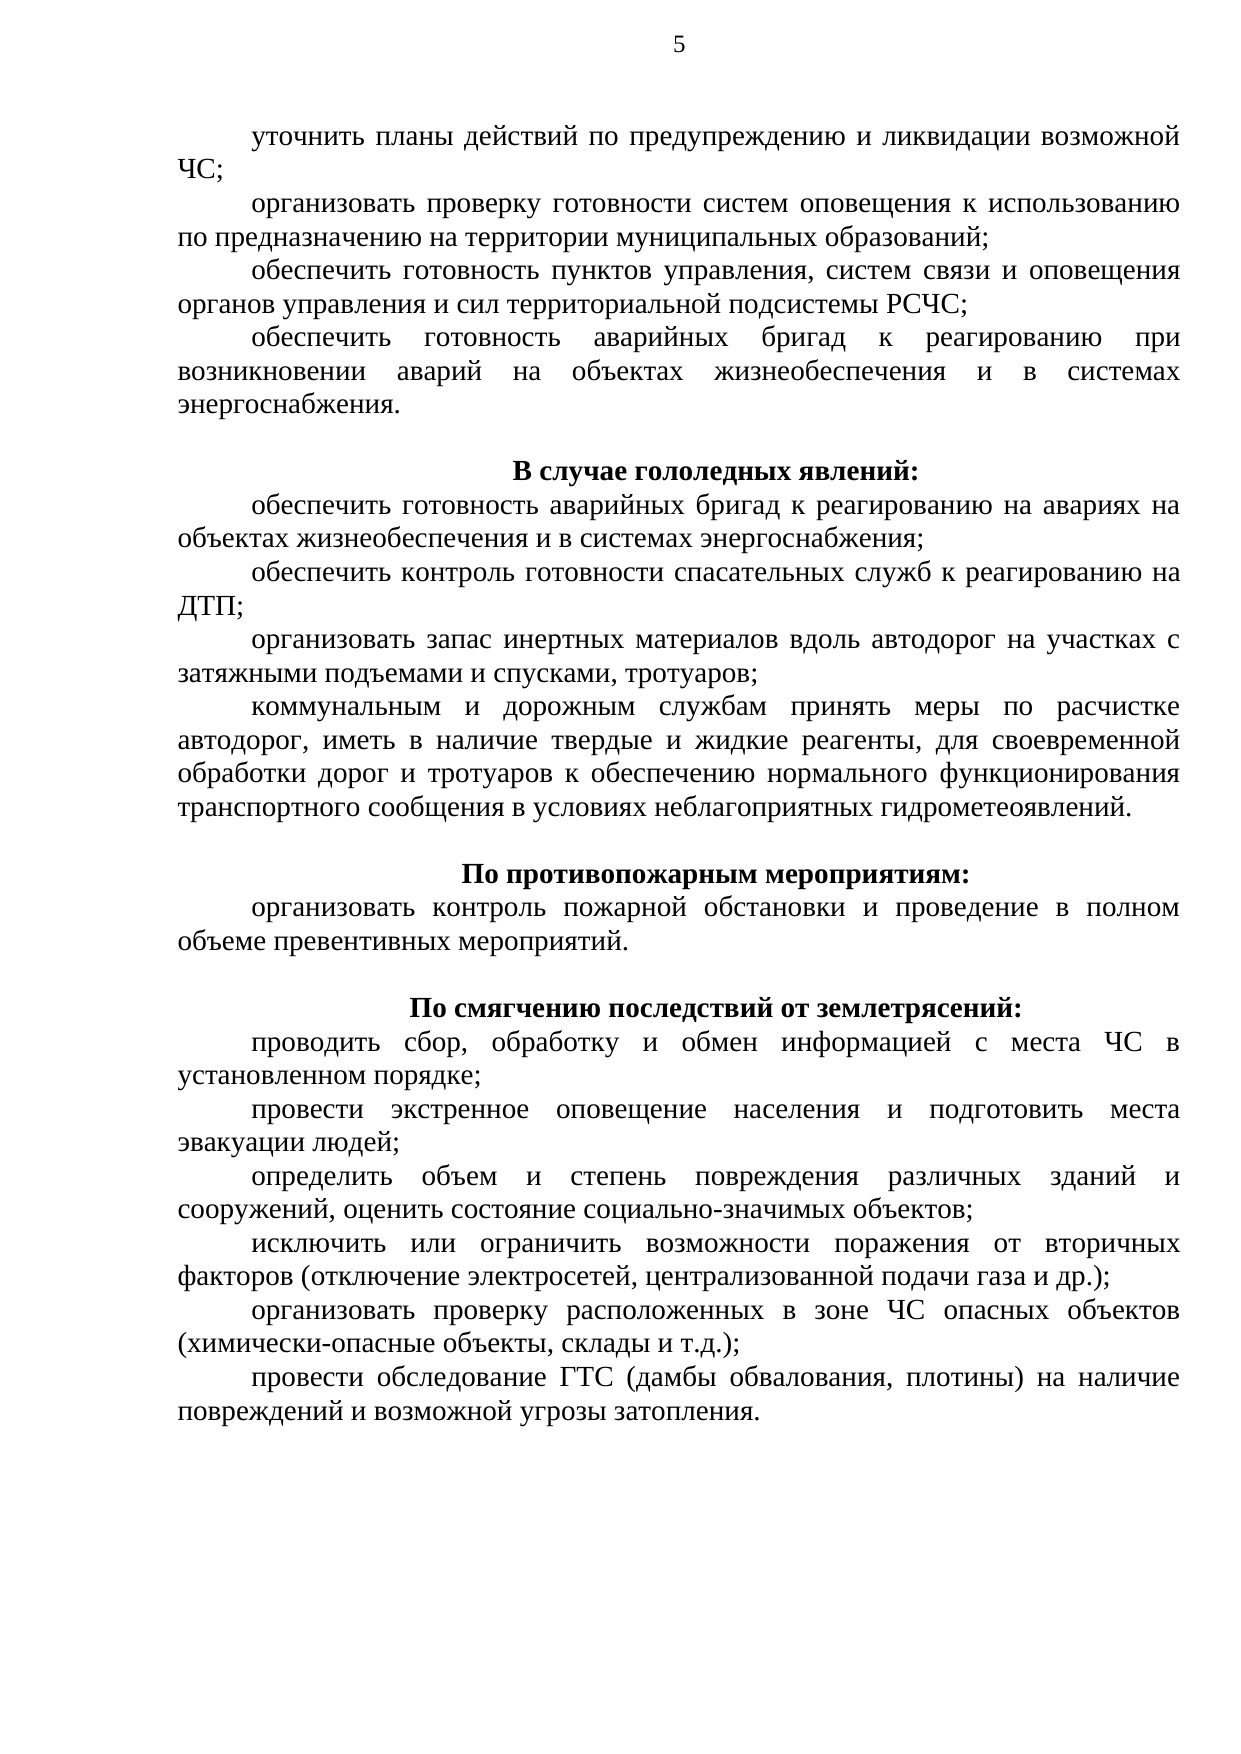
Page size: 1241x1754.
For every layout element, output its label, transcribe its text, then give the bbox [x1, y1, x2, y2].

text обеспечить готовность аварийных бригад к реагированию на авариях на объектах жизнеобеспечения и в системах энергоснабжения; [177, 487, 1181, 554]
text исключить или ограничить возможности поражения от вторичных факторов (отключение электросетей, централизованной подачи газа и др.); [177, 1225, 1181, 1292]
text уточнить планы действий по предупреждению и ликвидации возможной ЧС; [177, 118, 1181, 185]
text проводить сбор, обработку и обмен информацией с места ЧС в установленном порядке; [177, 1024, 1181, 1091]
text провести экстренное оповещение населения и подготовить места эвакуации людей; [177, 1091, 1181, 1158]
text организовать проверку расположенных в зоне ЧС опасных объектов (химически-опасные объекты, склады и т.д.); [177, 1292, 1181, 1359]
text В случае гололедных явлений: [177, 453, 1181, 487]
text организовать проверку готовности систем оповещения к использованию по предназначению на территории муниципальных образований; [177, 185, 1181, 252]
text организовать запас инертных материалов вдоль автодорог на участках с затяжными подъемами и спусками, тротуаров; [177, 621, 1181, 688]
text По противопожарным мероприятиям: [177, 856, 1181, 889]
text коммунальным и дорожным службам принять меры по расчистке автодорог, иметь в наличие твердые и жидкие реагенты, для своевременной обработки дорог и тротуаров к обеспечению нормального функционирования транспортного сообщения в условиях неблагоприятных гидрометеоявлений. [177, 688, 1181, 822]
text По смягчению последствий от землетрясений: [177, 990, 1181, 1024]
text провести обследование ГТС (дамбы обвалования, плотины) на наличие повреждений и возможной угрозы затопления. [177, 1359, 1181, 1426]
text обеспечить готовность аварийных бригад к реагированию при возникновении аварий на объектах жизнеобеспечения и в системах энергоснабжения. [177, 319, 1181, 420]
text определить объем и степень повреждения различных зданий и сооружений, оценить состояние социально-значимых объектов; [177, 1158, 1181, 1225]
text обеспечить контроль готовности спасательных служб к реагированию на ДТП; [177, 554, 1181, 621]
text организовать контроль пожарной обстановки и проведение в полном объеме превентивных мероприятий. [177, 889, 1181, 957]
text обеспечить готовность пунктов управления, систем связи и оповещения органов управления и сил территориальной подсистемы РСЧС; [177, 252, 1181, 319]
